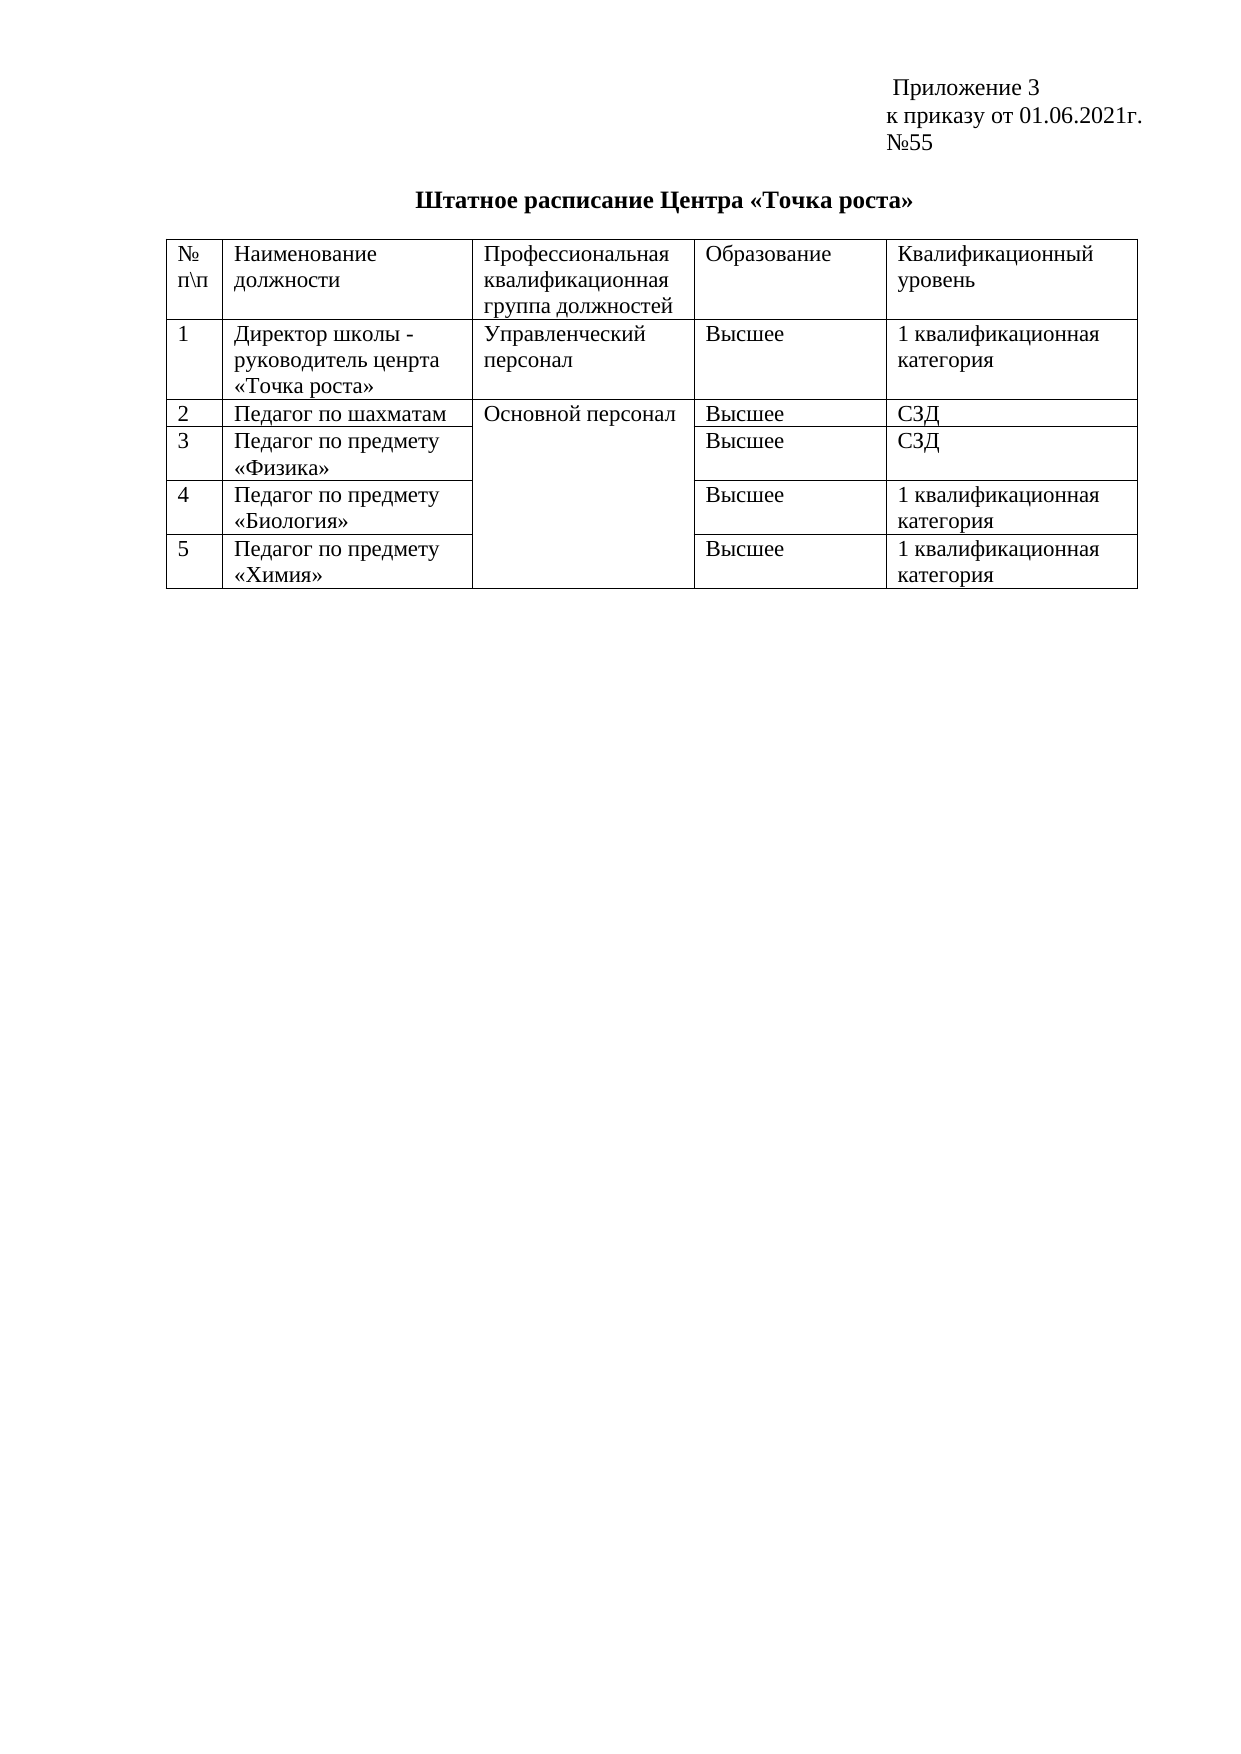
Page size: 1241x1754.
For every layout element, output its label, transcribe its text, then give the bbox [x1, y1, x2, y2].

table_cell 1 квалификационная категория [887, 535, 1137, 587]
table_cell СЗД [887, 400, 1137, 426]
table_cell Педагог по предмету «Химия» [223, 535, 472, 587]
table_cell 5 [167, 535, 222, 587]
table_cell Педагог по предмету «Биология» [223, 481, 472, 534]
table_cell Основной персонал [473, 400, 694, 587]
table_cell 1 [167, 320, 222, 399]
table_cell Высшее [695, 320, 886, 399]
table_header Образование [695, 240, 886, 319]
table_cell 4 [167, 481, 222, 534]
table_cell СЗД [887, 427, 1137, 480]
table_header Квалификационный уровень [887, 240, 1137, 319]
table_cell Директор школы - руководитель ценрта «Точка роста» [223, 320, 472, 399]
text к приказу от 01.06.2021г. №55 [886, 101, 1152, 156]
text Штатное расписание Центра «Точка роста» [177, 185, 1152, 213]
table_cell 3 [167, 427, 222, 480]
table_cell Педагог по шахматам [223, 400, 472, 426]
table_cell 1 квалификационная категория [887, 481, 1137, 534]
table_cell Педагог по предмету «Физика» [223, 427, 472, 480]
table_cell Высшее [695, 400, 886, 426]
table_cell 2 [167, 400, 222, 426]
table_header Наименование должности [223, 240, 472, 319]
table_cell Высшее [695, 481, 886, 534]
table_cell Высшее [695, 535, 886, 587]
text Приложение 3 [886, 73, 1152, 101]
table_header Профессиональная квалификационная группа должностей [473, 240, 694, 319]
table_cell 1 квалификационная категория [887, 320, 1137, 399]
table_header № п\п [167, 240, 222, 319]
table_cell Управленческий персонал [473, 320, 694, 399]
table_cell Высшее [695, 427, 886, 480]
